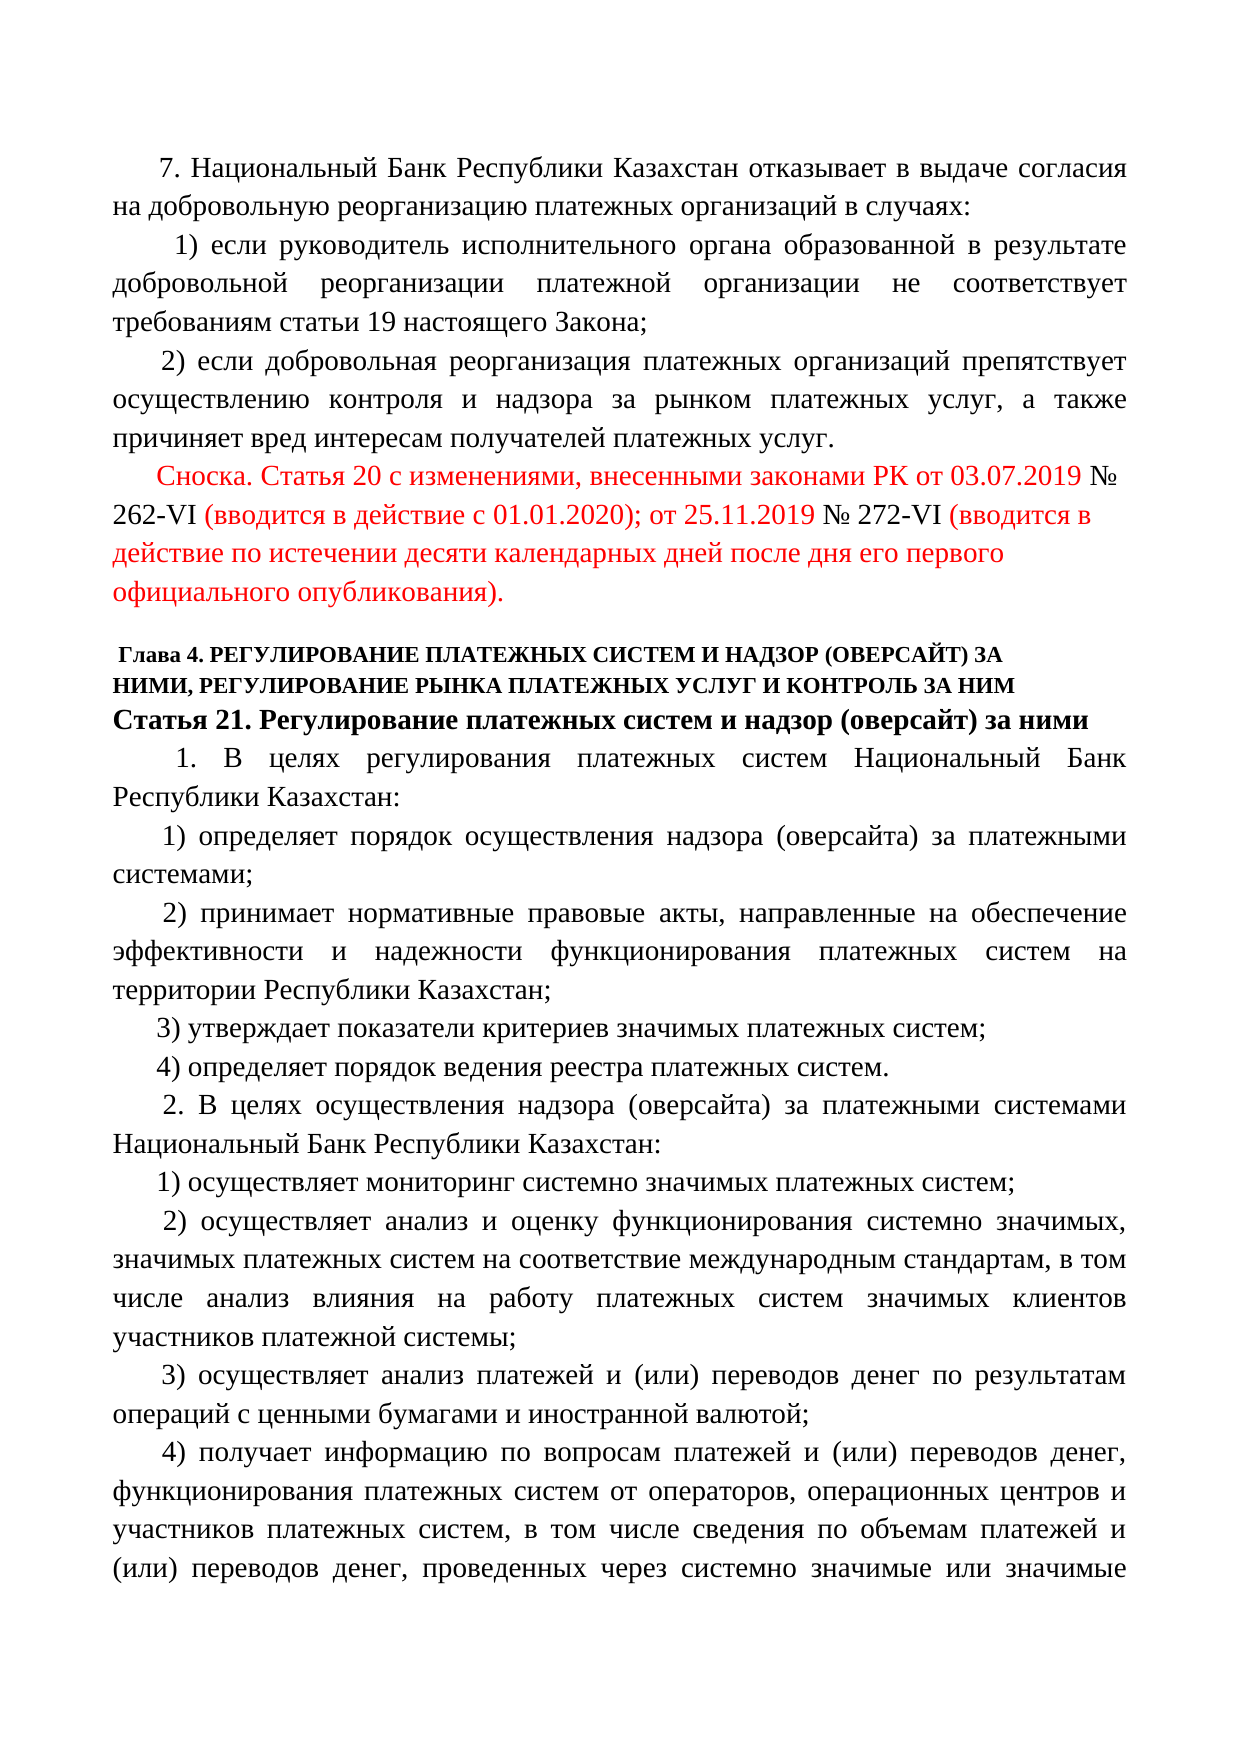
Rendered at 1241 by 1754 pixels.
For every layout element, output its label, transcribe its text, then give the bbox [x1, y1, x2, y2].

text 1) осуществляет мониторинг системно значимых платежных систем; [112, 1164, 1128, 1198]
text 2) если добровольная реорганизация платежных организаций препятствует осуществлению контроля и надзора за рынком платежных услуг, а также причиняет вред интересам получателей платежных услуг. [112, 343, 1128, 453]
text Глава 4. РЕГУЛИРОВАНИЕ ПЛАТЕЖНЫХ СИСТЕМ И НАДЗОР (ОВЕРСАЙТ) ЗА НИМИ, РЕГУЛИРОВАНИЕ РЫНКА ПЛАТЕЖНЫХ УСЛУГ И КОНТРОЛЬ ЗА НИМ [112, 642, 1128, 698]
text 2) осуществляет анализ и оценку функционирования системно значимых, значимых платежных систем на соответствие международным стандартам, в том числе анализ влияния на работу платежных систем значимых клиентов участников платежной системы; [112, 1203, 1128, 1352]
text 1) определяет порядок осуществления надзора (оверсайта) за платежными системами; [112, 818, 1128, 890]
text 1) если руководитель исполнительного органа образованной в результате добровольной реорганизации платежной организации не соответствует требованиям статьи 19 настоящего Закона; [112, 227, 1128, 338]
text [112, 1434, 1128, 1583]
text 2. В целях осуществления надзора (оверсайта) за платежными системами Национальный Банк Республики Казахстан: [112, 1087, 1128, 1159]
text 3) осуществляет анализ платежей и (или) переводов денег по результатам операций с ценными бумагами и иностранной валютой; [112, 1357, 1128, 1429]
text Статья 21. Регулирование платежных систем и надзор (оверсайт) за ними [112, 702, 1128, 736]
text 7. Национальный Банк Республики Казахстан отказывает в выдаче согласия на добровольную реорганизацию платежных организаций в случаях: [112, 150, 1128, 222]
text 2) принимает нормативные правовые акты, направленные на обеспечение эффективности и надежности функционирования платежных систем на территории Республики Казахстан; [112, 895, 1128, 1005]
text 3) утверждает показатели критериев значимых платежных систем; [112, 1010, 1128, 1044]
text 4) определяет порядок ведения реестра платежных систем. [112, 1049, 1128, 1082]
text 1. В целях регулирования платежных систем Национальный Банк Республики Казахстан: [112, 741, 1128, 813]
text Сноска. Статья 20 с изменениями, внесенными законами РК от 03.07.2019 № 262-VI (вводится в действие с 01.01.2020); от 25.11.2019 № 272-VI (вводится в действие по истечении десяти календарных дней после дня его первого официального опубликования). [112, 458, 1128, 638]
